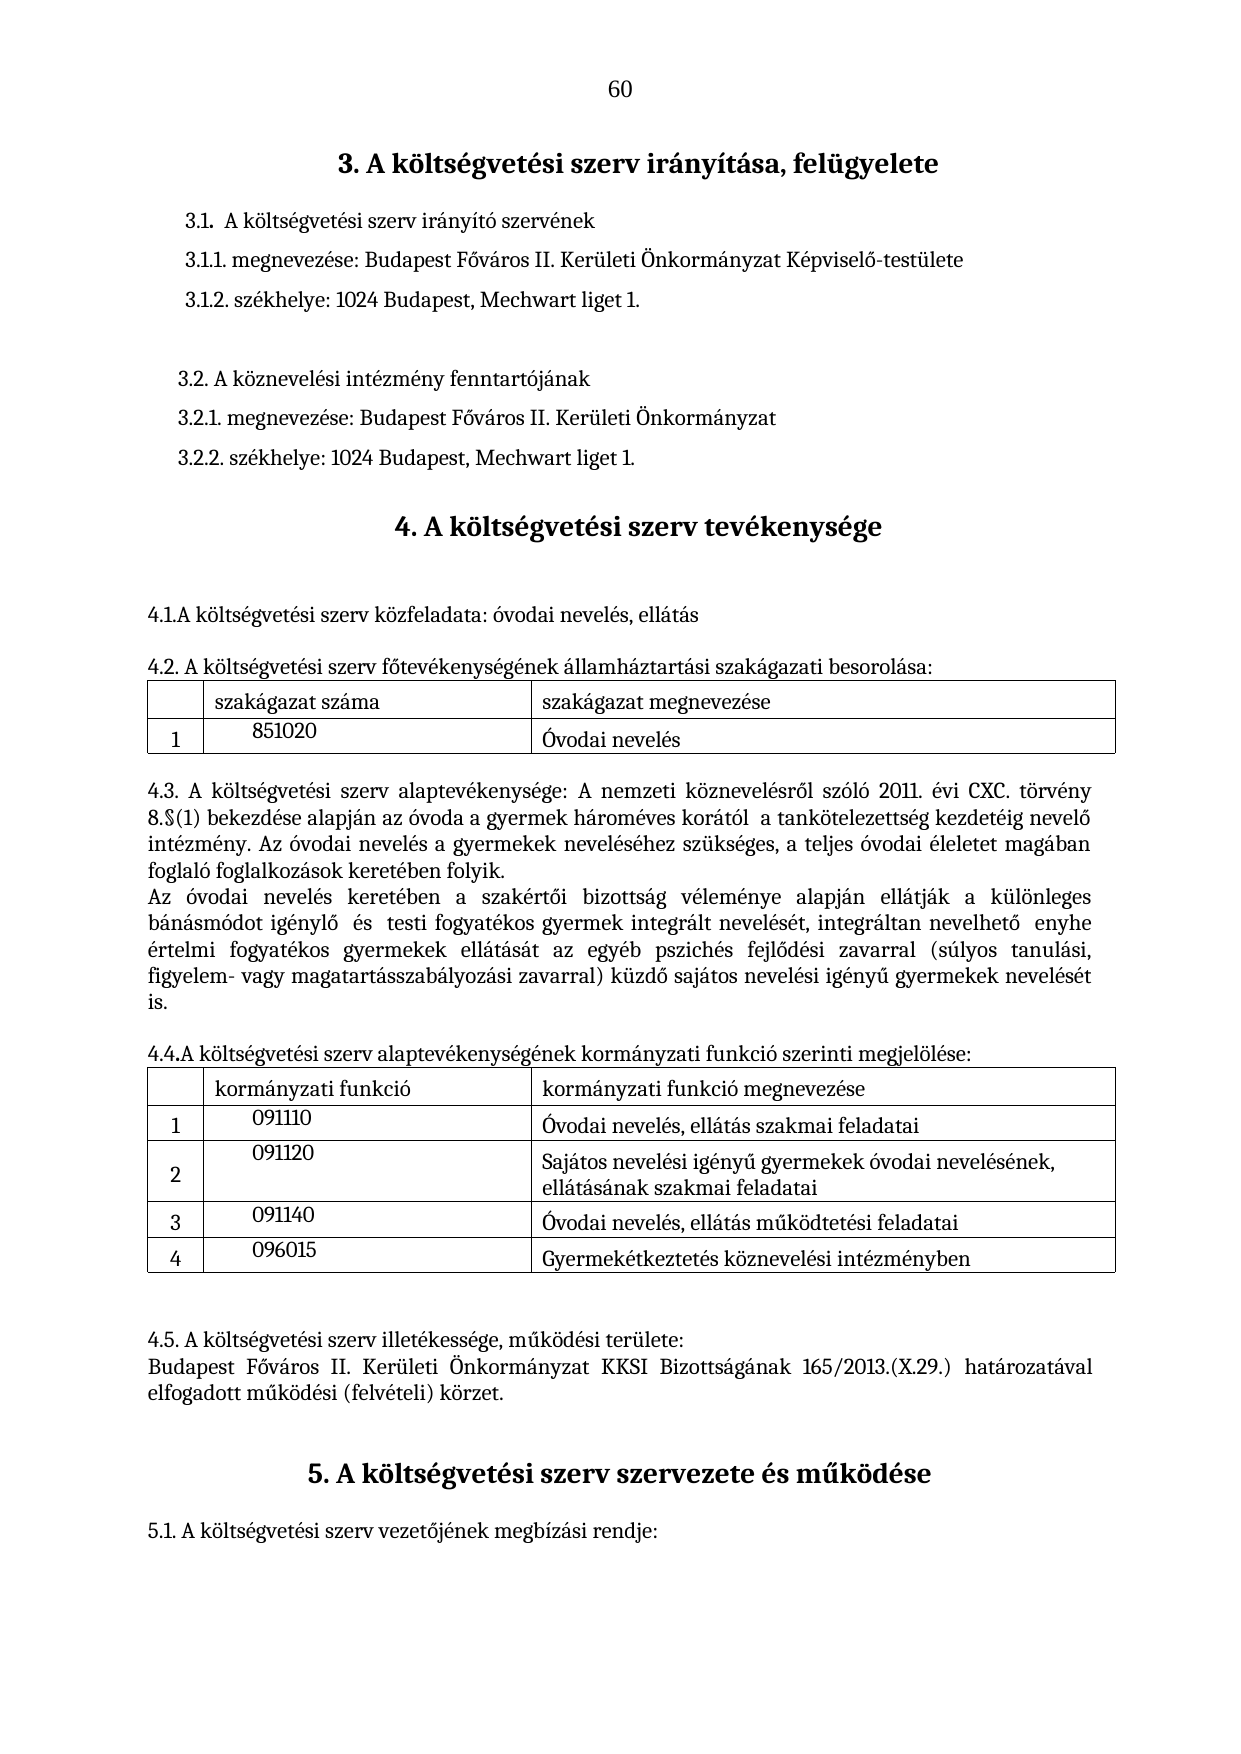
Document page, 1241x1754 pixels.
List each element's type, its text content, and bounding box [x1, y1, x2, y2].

text 3.2.2. székhelye: 1024 Budapest, Mechwart liget 1. [148, 444, 1093, 471]
table_cell 2 [148, 1141, 203, 1201]
table_cell 851020 [204, 719, 531, 753]
table_header kormányzati funkció megnevezése [532, 1068, 1115, 1104]
text 4.2. A költségvetési szerv főtevékenységének államháztartási szakágazati besorolása: [148, 654, 1093, 680]
text 3.2. A köznevelési intézmény fenntartójának [148, 365, 1093, 392]
text 4.1.A költségvetési szerv közfeladata: óvodai nevelés, ellátás [148, 602, 1122, 629]
text Az óvodai nevelés keretében a szakértői bizottság véleménye alapján ellátják a különleges bánásmódot igénylő és testi fogyatékos gyermek integrált nevelését, integráltan nevelhető enyhe értelmi fogyatékos gyermekek ellátását az egyéb pszichés fejlődési zavarral (súlyos tanulási, figyelem- vagy magatartásszabályozási zavarral) küzdő sajátos nevelési igényű gyermekek nevelését is. [148, 884, 1093, 1016]
text 3. A költségvetési szerv irányítása, felügyelete [185, 148, 1093, 181]
table_cell Óvodai nevelés, ellátás működtetési feladatai [532, 1202, 1115, 1236]
text 3.1. A költségvetési szerv irányító szervének [185, 207, 1093, 234]
text 4. A költségvetési szerv tevékenysége [185, 510, 1093, 544]
table_cell 3 [148, 1202, 203, 1236]
table_header [148, 1068, 203, 1104]
table_cell 4 [148, 1238, 203, 1272]
text 4.4.A költségvetési szerv alaptevékenységének kormányzati funkció szerinti megjelölése: [148, 1041, 1093, 1067]
text 5. A költségvetési szerv szervezete és működése [148, 1458, 1093, 1491]
table_header szakágazat megnevezése [532, 681, 1115, 718]
text 3.1.1. megnevezése: Budapest Főváros II. Kerületi Önkormányzat Képviselő-testülete [185, 247, 1093, 273]
table_cell 091140 [204, 1202, 531, 1236]
table_cell 1 [148, 719, 203, 753]
table_cell Óvodai nevelés, ellátás szakmai feladatai [532, 1106, 1115, 1140]
table_cell Sajátos nevelési igényű gyermekek óvodai nevelésének, ellátásának szakmai feladatai [532, 1141, 1115, 1201]
table_cell 091120 [204, 1141, 531, 1201]
table_cell Óvodai nevelés [532, 719, 1115, 753]
table_cell 091110 [204, 1106, 531, 1140]
table_header [148, 681, 203, 718]
table_header szakágazat száma [204, 681, 531, 718]
table_header kormányzati funkció [204, 1068, 531, 1104]
table_cell 096015 [204, 1238, 531, 1272]
table_cell 1 [148, 1106, 203, 1140]
text 4.5. A költségvetési szerv illetékessége, működési területe: [148, 1327, 1093, 1354]
text Budapest Főváros II. Kerületi Önkormányzat KKSI Bizottságának 165/2013.(X.29.) határozatával elfogadott működési (felvételi) körzet. [148, 1354, 1093, 1406]
table_cell Gyermekétkeztetés köznevelési intézményben [532, 1238, 1115, 1272]
text 4.3. A költségvetési szerv alaptevékenysége: A nemzeti köznevelésről szóló 2011. évi CXC. törvény 8.§(1) bekezdése alapján az óvoda a gyermek hároméves korától a tankötelezettség kezdetéig nevelő intézmény. Az óvodai nevelés a gyermekek neveléséhez szükséges, a teljes óvodai éleletet magában foglaló foglalkozások keretében folyik. [148, 778, 1093, 884]
text 5.1. A költségvetési szerv vezetőjének megbízási rendje: [148, 1518, 1093, 1544]
text 3.1.2. székhelye: 1024 Budapest, Mechwart liget 1. [185, 286, 1093, 313]
text 3.2.1. megnevezése: Budapest Főváros II. Kerületi Önkormányzat [148, 405, 1093, 431]
